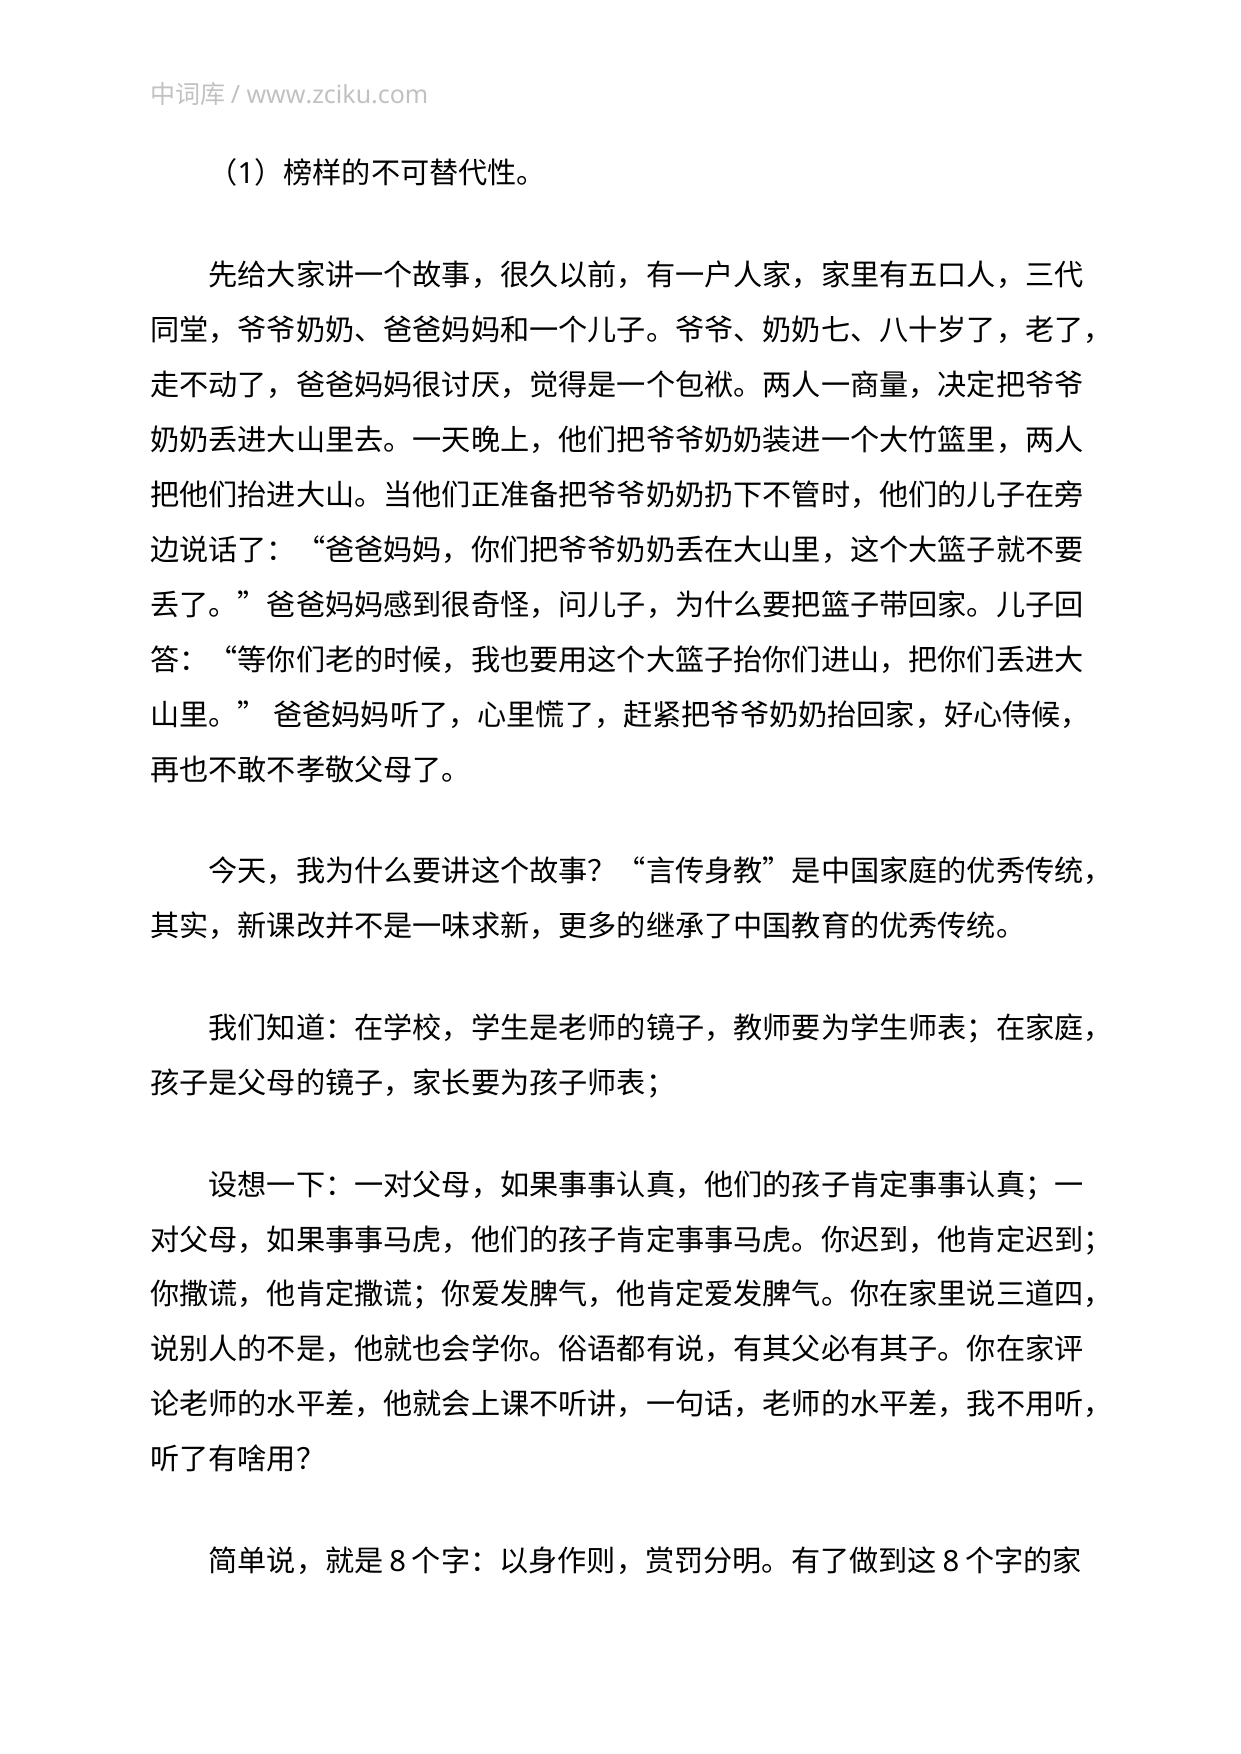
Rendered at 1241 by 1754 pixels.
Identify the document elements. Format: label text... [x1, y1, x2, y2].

text 我们知道：在学校，学生是老师的镜子，教师要为学生师表；在家庭，孩子是父母的镜子，家长要为孩子师表； [150, 1004, 1090, 1102]
text （1）榜样的不可替代性。 [150, 150, 1090, 192]
text 先给大家讲一个故事，很久以前，有一户人家，家里有五口人，三代同堂，爷爷奶奶、爸爸妈妈和一个儿子。爷爷、奶奶七、八十岁了，老了，走不动了，爸爸妈妈很讨厌，觉得是一个包袱。两人一商量，决定把爷爷奶奶丢进大山里去。一天晚上，他们把爷爷奶奶装进一个大竹篮里，两人把他们抬进大山。当他们正准备把爷爷奶奶扔下不管时，他们的儿子在旁边说话了：“爸爸妈妈，你们把爷爷奶奶丢在大山里，这个大篮子就不要丢了。”爸爸妈妈感到很奇怪，问儿子，为什么要把篮子带回家。儿子回答：“等你们老的时候，我也要用这个大篮子抬你们进山，把你们丢进大山里。” 爸爸妈妈听了，心里慌了，赶紧把爷爷奶奶抬回家，好心侍候，再也不敢不孝敬父母了。 [150, 252, 1090, 788]
text 设想一下：一对父母，如果事事认真，他们的孩子肯定事事认真；一对父母，如果事事马虎，他们的孩子肯定事事马虎。你迟到，他肯定迟到；你撒谎，他肯定撒谎；你爱发脾气，他肯定爱发脾气。你在家里说三道四，说别人的不是，他就也会学你。俗语都有说，有其父必有其子。你在家评论老师的水平差，他就会上课不听讲，一句话，老师的水平差，我不用听，听了有啥用？ [150, 1161, 1090, 1478]
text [150, 1537, 1090, 1580]
text 今天，我为什么要讲这个故事？“言传身教”是中国家庭的优秀传统，其实，新课改并不是一味求新，更多的继承了中国教育的优秀传统。 [150, 848, 1090, 945]
